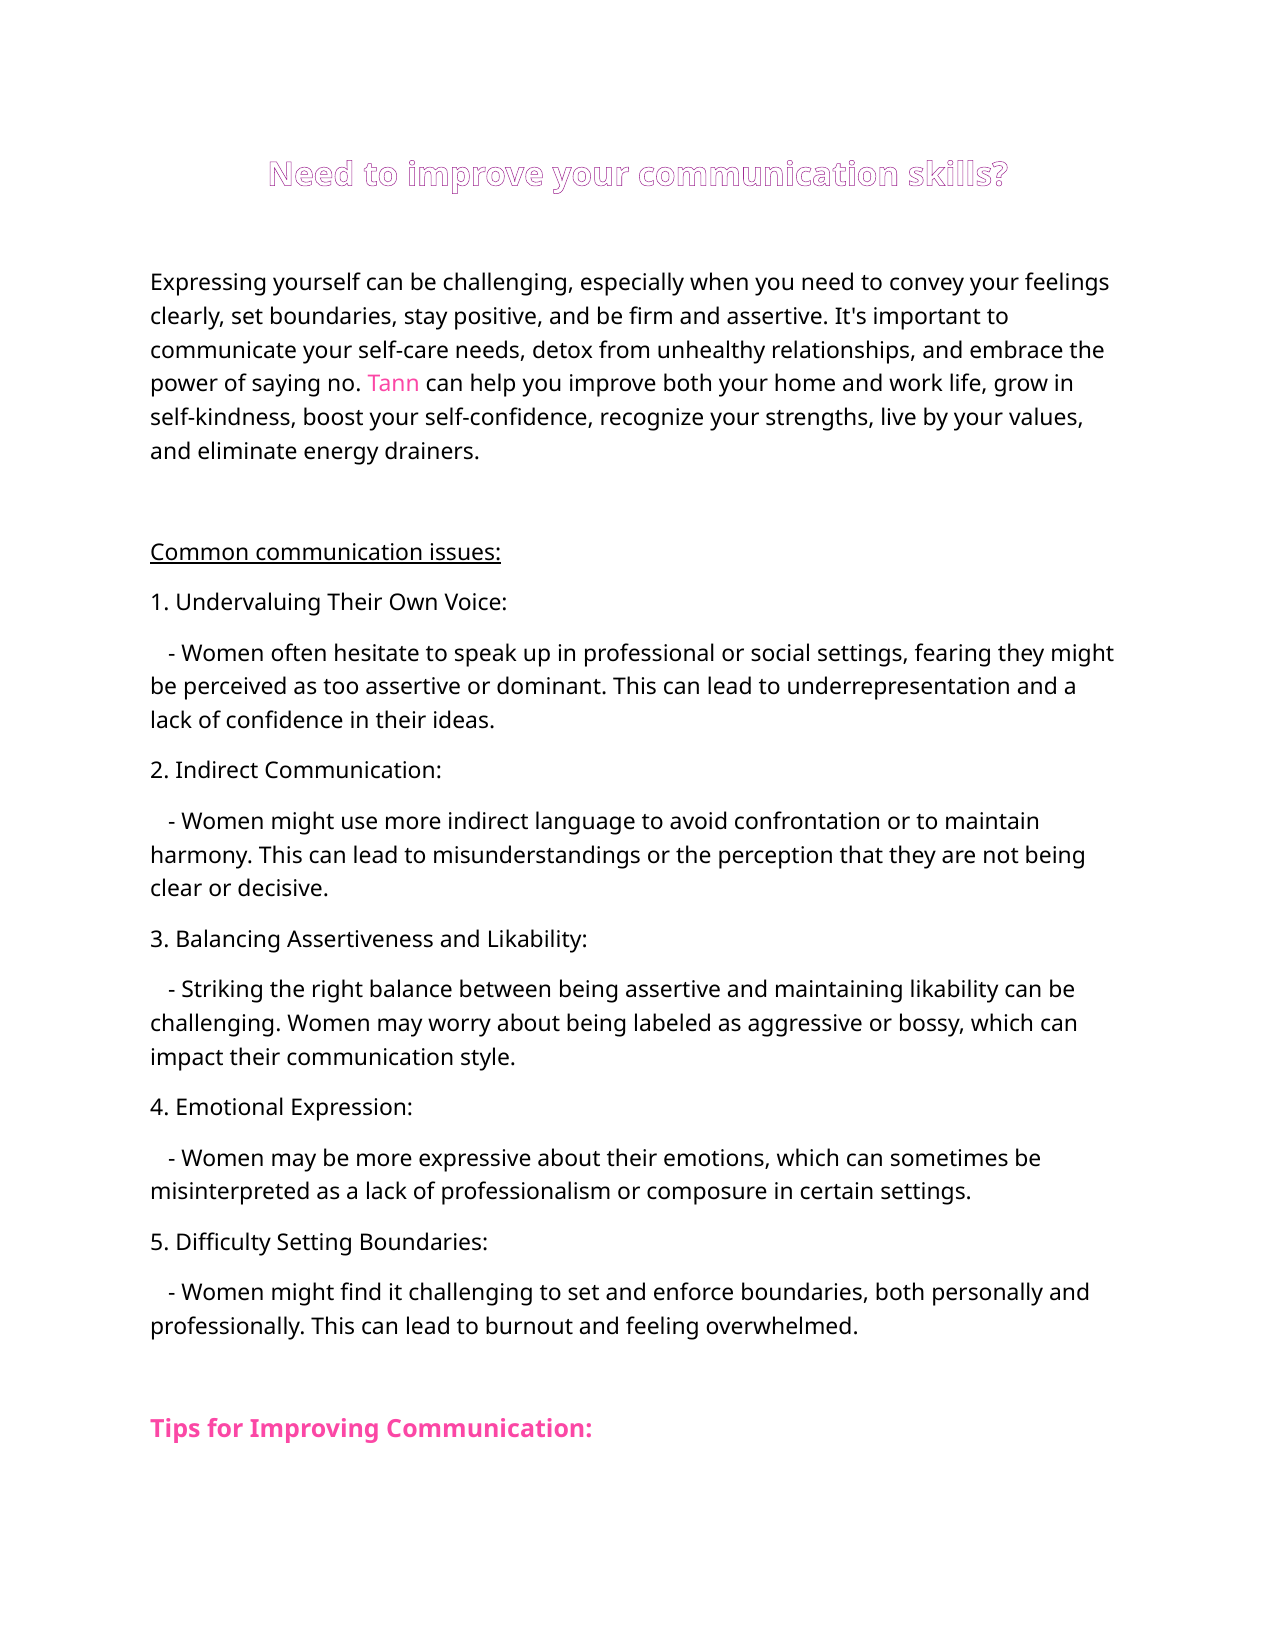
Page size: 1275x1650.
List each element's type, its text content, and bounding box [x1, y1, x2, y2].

text Expressing yourself can be challenging, especially when you need to convey your feelings clearly, set boundaries, stay positive, and be firm and assertive. It's important to communicate your self-care needs, detox from unhealthy relationships, and embrace the power of saying no. Tann can help you improve both your home and work life, grow in self-kindness, boost your self-confidence, recognize your strengths, live by your values, and eliminate energy drainers. [150, 266, 1125, 466]
text - Women might find it challenging to set and enforce boundaries, both personally and professionally. This can lead to burnout and feeling overwhelmed. [150, 1276, 1125, 1341]
text - Women often hesitate to speak up in professional or social settings, fearing they might be perceived as too assertive or dominant. This can lead to underrepresentation and a lack of confidence in their ideas. [150, 636, 1125, 735]
text - Women might use more indirect language to avoid confrontation or to maintain harmony. This can lead to misunderstandings or the perception that they are not being clear or decisive. [150, 805, 1125, 903]
text Tips for Improving Communication: [150, 1411, 1125, 1445]
text - Striking the right balance between being assertive and maintaining likability can be challenging. Women may worry about being labeled as aggressive or bossy, which can impact their communication style. [150, 973, 1125, 1072]
text 4. Emotional Expression: [150, 1091, 1125, 1122]
text 5. Difficulty Setting Boundaries: [150, 1226, 1125, 1257]
text 1. Undervaluing Their Own Voice: [150, 586, 1125, 617]
text 2. Indirect Communication: [150, 754, 1125, 786]
text Need to improve your communication skills? [150, 150, 1125, 195]
text 3. Balancing Assertiveness and Likability: [150, 923, 1125, 954]
text - Women may be more expressive about their emotions, which can sometimes be misinterpreted as a lack of professionalism or composure in certain settings. [150, 1141, 1125, 1206]
text Common communication issues: [150, 536, 1125, 567]
